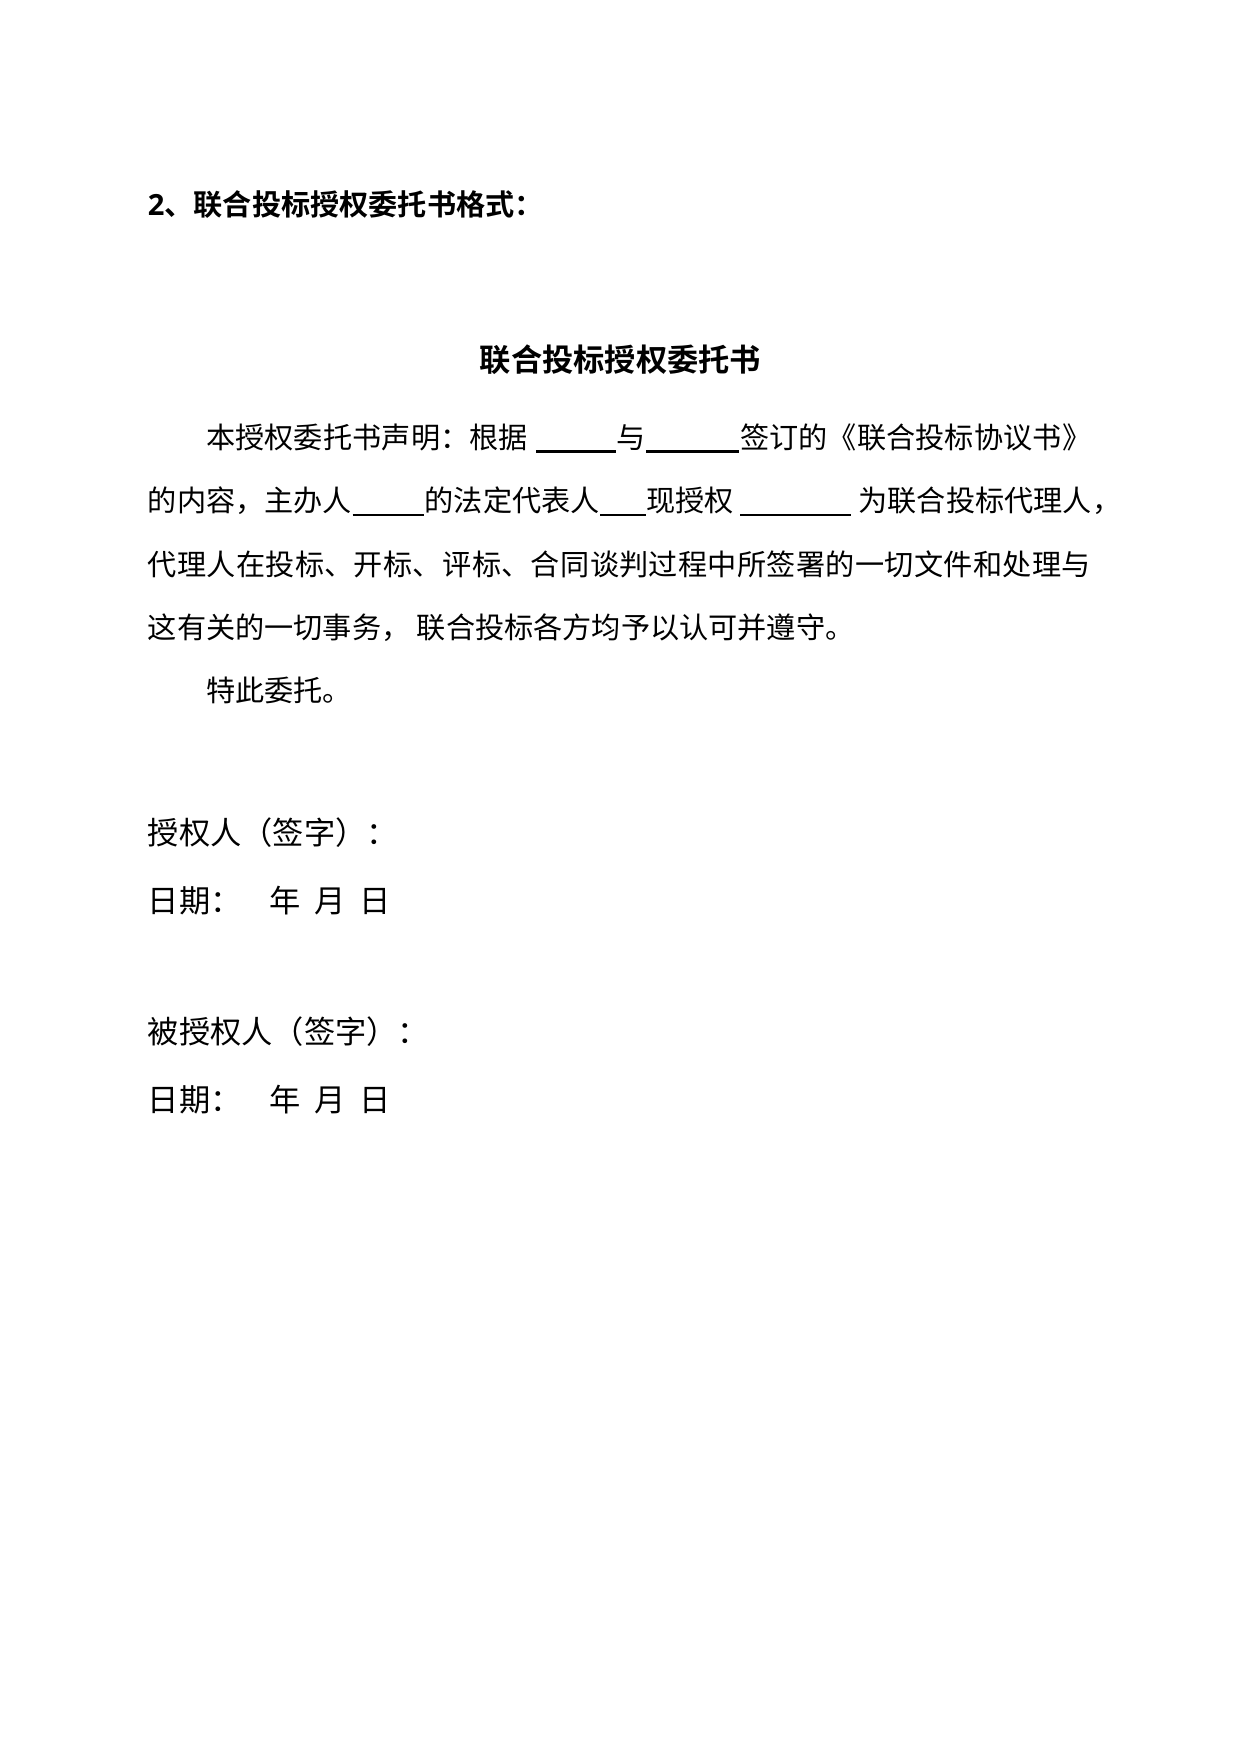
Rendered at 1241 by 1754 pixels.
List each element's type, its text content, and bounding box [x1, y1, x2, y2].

text 被授权人（签字）： [148, 1007, 1092, 1053]
text 授权人（签字）： [148, 808, 1092, 853]
text 日期： 年 月 日 [148, 876, 1092, 921]
text 本授权委托书声明：根据 与 签订的《联合投标协议书》的内容，主办人 的法定代表人 现授权 为联合投标代理人，代理人在投标、开标、评标、合同谈判过程中所签署的一切文件和处理与这有关的一切事务， 联合投标各方均予以认可并遵守。 [148, 414, 1092, 647]
text 2、联合投标授权委托书格式： [148, 182, 1092, 224]
text 联合投标授权委托书 [148, 335, 1092, 380]
text 日期： 年 月 日 [148, 1075, 1092, 1121]
text 特此委托。 [148, 668, 1092, 710]
